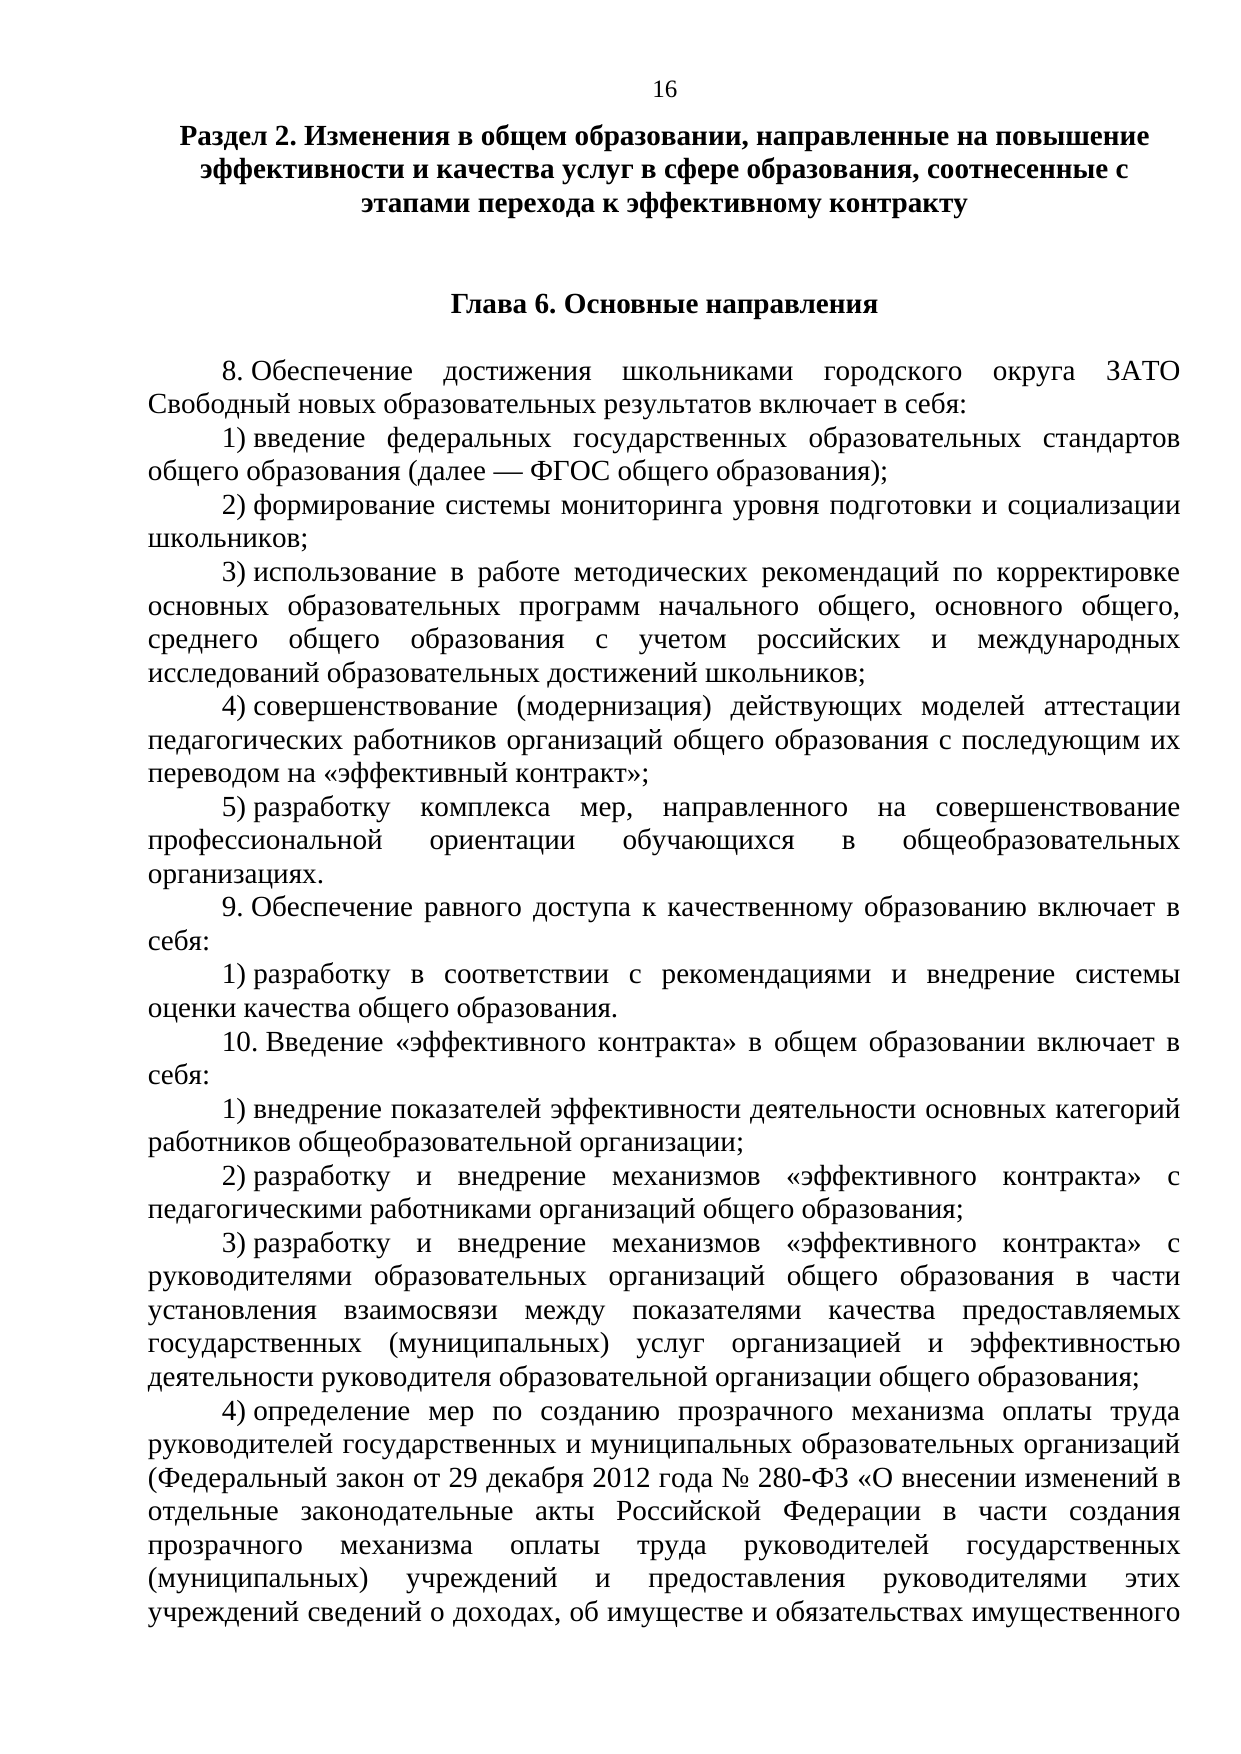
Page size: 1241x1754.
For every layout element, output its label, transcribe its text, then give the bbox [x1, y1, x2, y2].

text Глава 6. Основные направления [148, 286, 1181, 319]
text 3) использование в работе методических рекомендаций по корректировке основных образовательных программ начального общего, основного общего, среднего общего образования с учетом российских и международных исследований образовательных достижений школьников; [148, 554, 1181, 688]
text 1) разработку в соответствии с рекомендациями и внедрение системы оценки качества общего образования. [148, 957, 1181, 1024]
text 2) разработку и внедрение механизмов «эффективного контракта» с педагогическими работниками организаций общего образования; [148, 1158, 1181, 1225]
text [148, 1393, 1181, 1627]
text 1) введение федеральных государственных образовательных стандартов общего образования (далее — ФГОС общего образования); [148, 420, 1181, 487]
text 4) совершенствование (модернизация) действующих моделей аттестации педагогических работников организаций общего образования с последующим их переводом на «эффективный контракт»; [148, 688, 1181, 789]
text 8. Обеспечение достижения школьниками городского округа ЗАТО Свободный новых образовательных результатов включает в себя: [148, 353, 1181, 420]
text 10. Введение «эффективного контракта» в общем образовании включает в себя: [148, 1024, 1181, 1091]
text 5) разработку комплекса мер, направленного на совершенствование профессиональной ориентации обучающихся в общеобразовательных организациях. [148, 789, 1181, 889]
text 1) внедрение показателей эффективности деятельности основных категорий работников общеобразовательной организации; [148, 1091, 1181, 1158]
text 3) разработку и внедрение механизмов «эффективного контракта» с руководителями образовательных организаций общего образования в части установления взаимосвязи между показателями качества предоставляемых государственных (муниципальных) услуг организацией и эффективностью деятельности руководителя образовательной организации общего образования; [148, 1225, 1181, 1393]
text 9. Обеспечение равного доступа к качественному образованию включает в себя: [148, 889, 1181, 957]
text Раздел 2. Изменения в общем образовании, направленные на повышение эффективности и качества услуг в сфере образования, соотнесенные с этапами перехода к эффективному контракту [148, 118, 1181, 219]
text 2) формирование системы мониторинга уровня подготовки и социализации школьников; [148, 487, 1181, 554]
